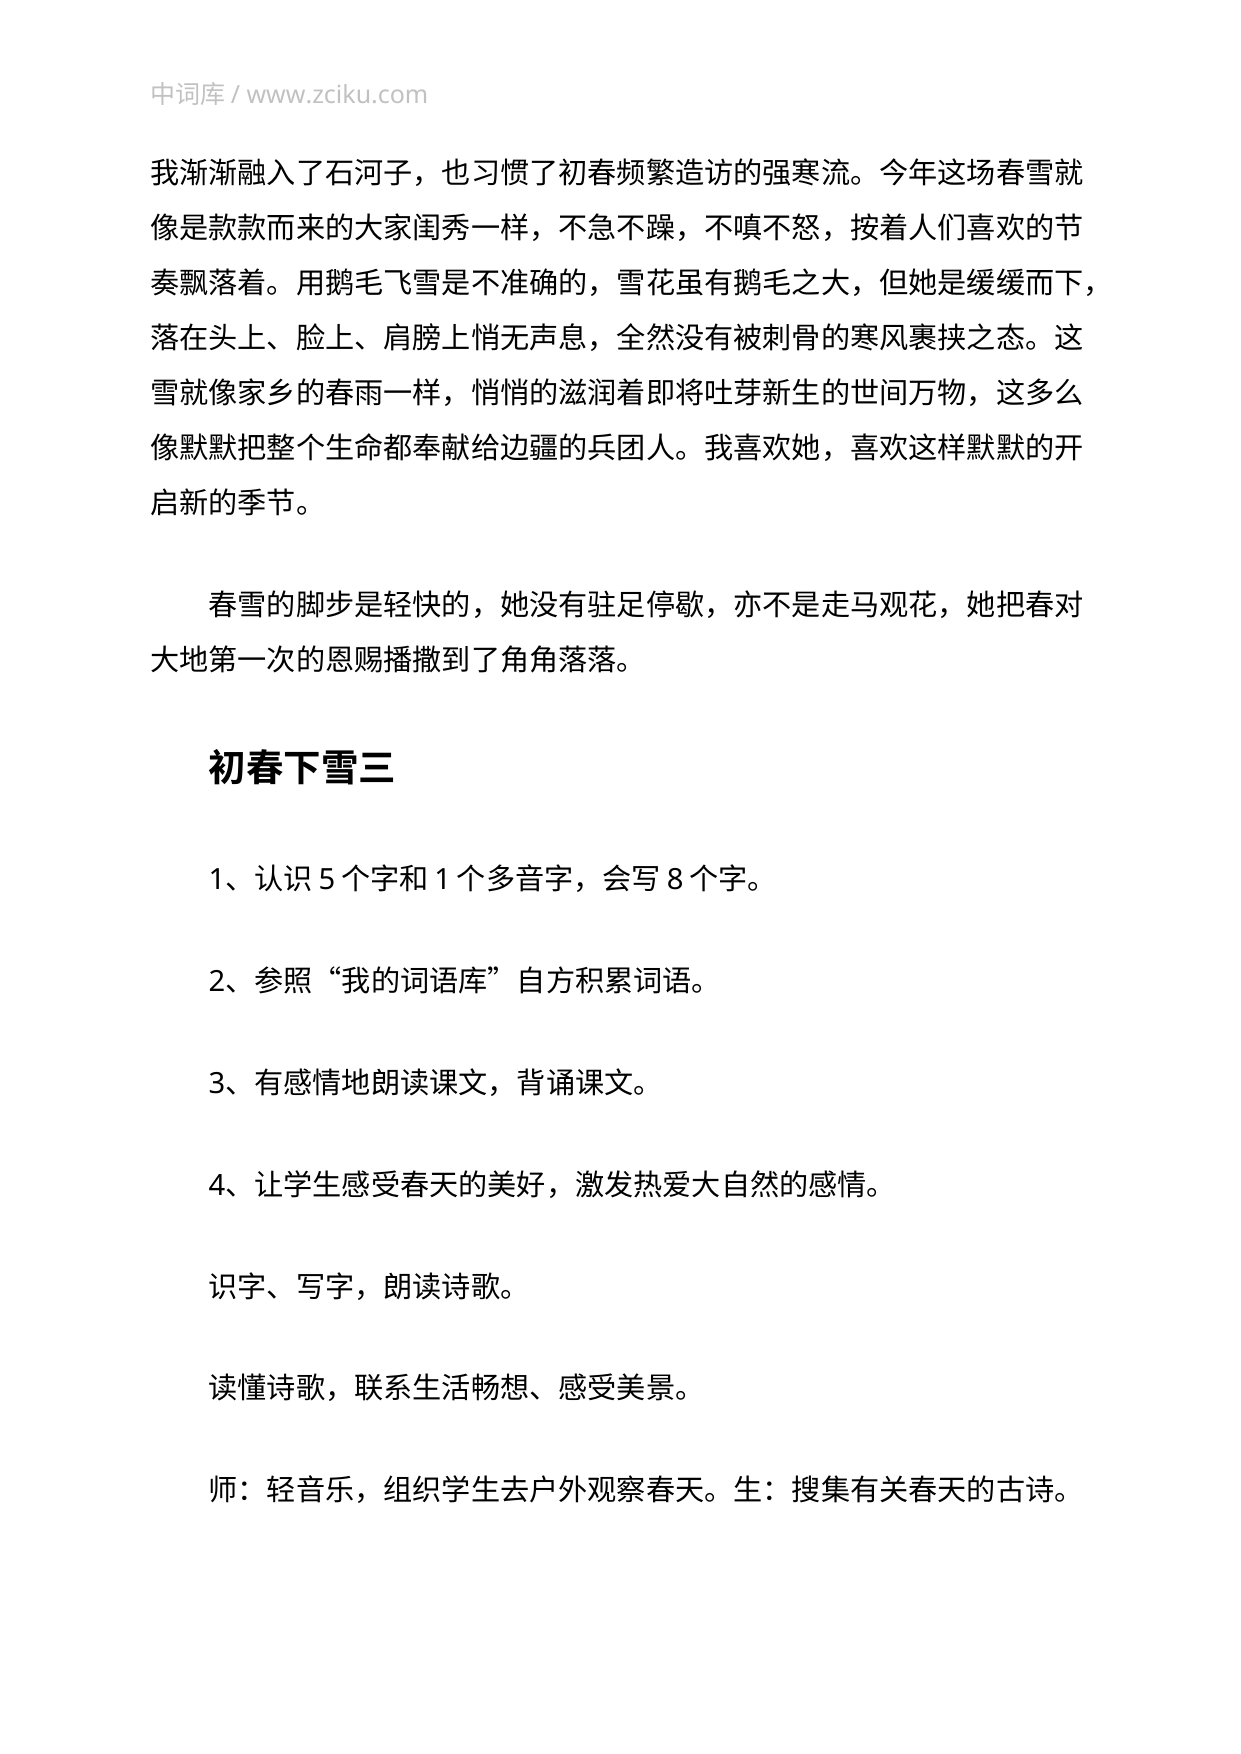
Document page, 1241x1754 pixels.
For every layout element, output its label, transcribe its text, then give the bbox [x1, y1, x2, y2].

text 识字、写字，朗读诗歌。 [150, 1263, 1090, 1305]
text 3、有感情地朗读课文，背诵课文。 [150, 1059, 1090, 1102]
text 1、认识5个字和1个多音字，会写8个字。 [150, 855, 1090, 898]
text 春雪的脚步是轻快的，她没有驻足停歇，亦不是走马观花，她把春对大地第一次的恩赐播撒到了角角落落。 [150, 581, 1090, 678]
text 读懂诗歌，联系生活畅想、感受美景。 [150, 1365, 1090, 1407]
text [150, 150, 1090, 522]
text 2、参照“我的词语库”自方积累词语。 [150, 957, 1090, 999]
text 初春下雪三 [150, 738, 1090, 792]
text 4、让学生感受春天的美好，激发热爱大自然的感情。 [150, 1161, 1090, 1203]
text 师：轻音乐，组织学生去户外观察春天。生：搜集有关春天的古诗。 [150, 1467, 1090, 1509]
